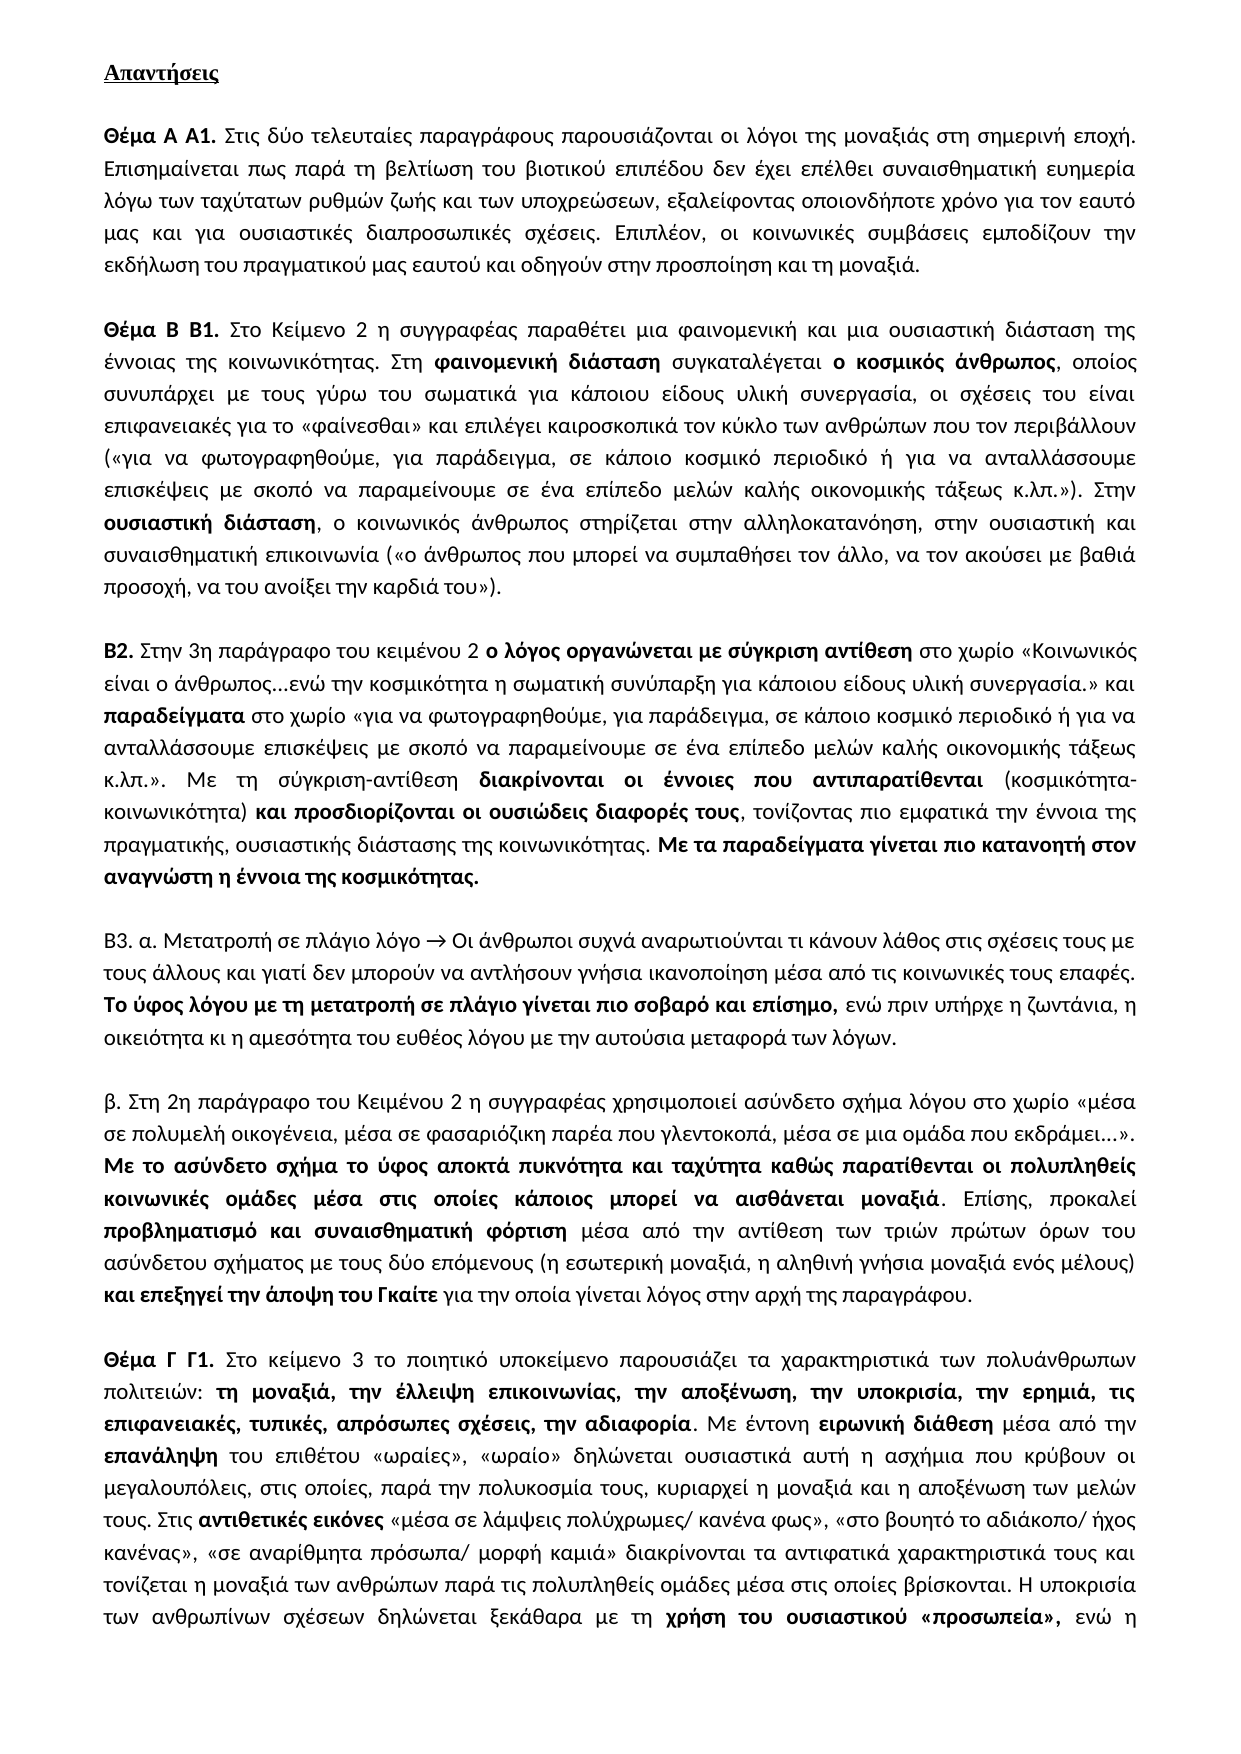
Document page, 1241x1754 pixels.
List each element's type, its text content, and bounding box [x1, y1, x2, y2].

text Απαντήσεις [103, 59, 1137, 86]
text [103, 1345, 1137, 1630]
text Θέμα Β Β1. Στο Κείμενο 2 η συγγραφέας παραθέτει μια φαινομενική και μια ουσιαστική διάσταση της έννοιας της κοινωνικότητας. Στη φαινομενική διάσταση συγκαταλέγεται ο κοσμικός άνθρωπος, οποίος συνυπάρχει με τους γύρω του σωματικά για κάποιου είδους υλική συνεργασία, οι σχέσεις του είναι επιφανειακές για το «φαίνεσθαι» και επιλέγει καιροσκοπικά τον κύκλο των ανθρώπων που τον περιβάλλουν («για να φωτογραφηθούμε, για παράδειγμα, σε κάποιο κοσμικό περιοδικό ή για να ανταλλάσσουμε επισκέψεις με σκοπό να παραμείνουμε σε ένα επίπεδο μελών καλής οικονομικής τάξεως κ.λπ.»). Στην ουσιαστική διάσταση, ο κοινωνικός άνθρωπος στηρίζεται στην αλληλοκατανόηση, στην ουσιαστική και συναισθηματική επικοινωνία («ο άνθρωπος που μπορεί να συμπαθήσει τον άλλο, να τον ακούσει με βαθιά προσοχή, να του ανοίξει την καρδιά του»). [103, 315, 1137, 600]
text Θέμα Α Α1. Στις δύο τελευταίες παραγράφους παρουσιάζονται οι λόγοι της μοναξιάς στη σημερινή εποχή. Επισημαίνεται πως παρά τη βελτίωση του βιοτικού επιπέδου δεν έχει επέλθει συναισθηματική ευημερία λόγω των ταχύτατων ρυθμών ζωής και των υποχρεώσεων, εξαλείφοντας οποιονδήποτε χρόνο για τον εαυτό μας και για ουσιαστικές διαπροσωπικές σχέσεις. Επιπλέον, οι κοινωνικές συμβάσεις εμποδίζουν την εκδήλωση του πραγματικού μας εαυτού και οδηγούν στην προσποίηση και τη μοναξιά. [103, 122, 1137, 278]
text β. Στη 2η παράγραφο του Κειμένου 2 η συγγραφέας χρησιμοποιεί ασύνδετο σχήμα λόγου στο χωρίο «μέσα σε πολυμελή οικογένεια, μέσα σε φασαριόζικη παρέα που γλεντοκοπά, μέσα σε μια ομάδα που εκδράμει...». Με το ασύνδετο σχήμα το ύφος αποκτά πυκνότητα και ταχύτητα καθώς παρατίθενται οι πολυπληθείς κοινωνικές ομάδες μέσα στις οποίες κάποιος μπορεί να αισθάνεται μοναξιά. Επίσης, προκαλεί προβληματισμό και συναισθηματική φόρτιση μέσα από την αντίθεση των τριών πρώτων όρων του ασύνδετου σχήματος με τους δύο επόμενους (η εσωτερική μοναξιά, η αληθινή γνήσια μοναξιά ενός μέλους) και επεξηγεί την άποψη του Γκαίτε για την οποία γίνεται λόγος στην αρχή της παραγράφου. [103, 1087, 1137, 1308]
text Β2. Στην 3η παράγραφο του κειμένου 2 ο λόγος οργανώνεται με σύγκριση αντίθεση στο χωρίο «Κοινωνικός είναι ο άνθρωπος...ενώ την κοσμικότητα η σωματική συνύπαρξη για κάποιου είδους υλική συνεργασία.» και παραδείγματα στο χωρίο «για να φωτογραφηθούμε, για παράδειγμα, σε κάποιο κοσμικό περιοδικό ή για να ανταλλάσσουμε επισκέψεις με σκοπό να παραμείνουμε σε ένα επίπεδο μελών καλής οικονομικής τάξεως κ.λπ.». Με τη σύγκριση-αντίθεση διακρίνονται οι έννοιες που αντιπαρατίθενται (κοσμικότητα-κοινωνικότητα) και προσδιορίζονται οι ουσιώδεις διαφορές τους, τονίζοντας πιο εμφατικά την έννοια της πραγματικής, ουσιαστικής διάστασης της κοινωνικότητας. Με τα παραδείγματα γίνεται πιο κατανοητή στον αναγνώστη η έννοια της κοσμικότητας. [103, 637, 1137, 890]
text Β3. α. Μετατροπή σε πλάγιο λόγο → Οι άνθρωποι συχνά αναρωτιούνται τι κάνουν λάθος στις σχέσεις τους με τους άλλους και γιατί δεν μπορούν να αντλήσουν γνήσια ικανοποίηση μέσα από τις κοινωνικές τους επαφές. Το ύφος λόγου με τη μετατροπή σε πλάγιο γίνεται πιο σοβαρό και επίσημο, ενώ πριν υπήρχε η ζωντάνια, η οικειότητα κι η αμεσότητα του ευθέος λόγου με την αυτούσια μεταφορά των λόγων. [103, 926, 1137, 1051]
